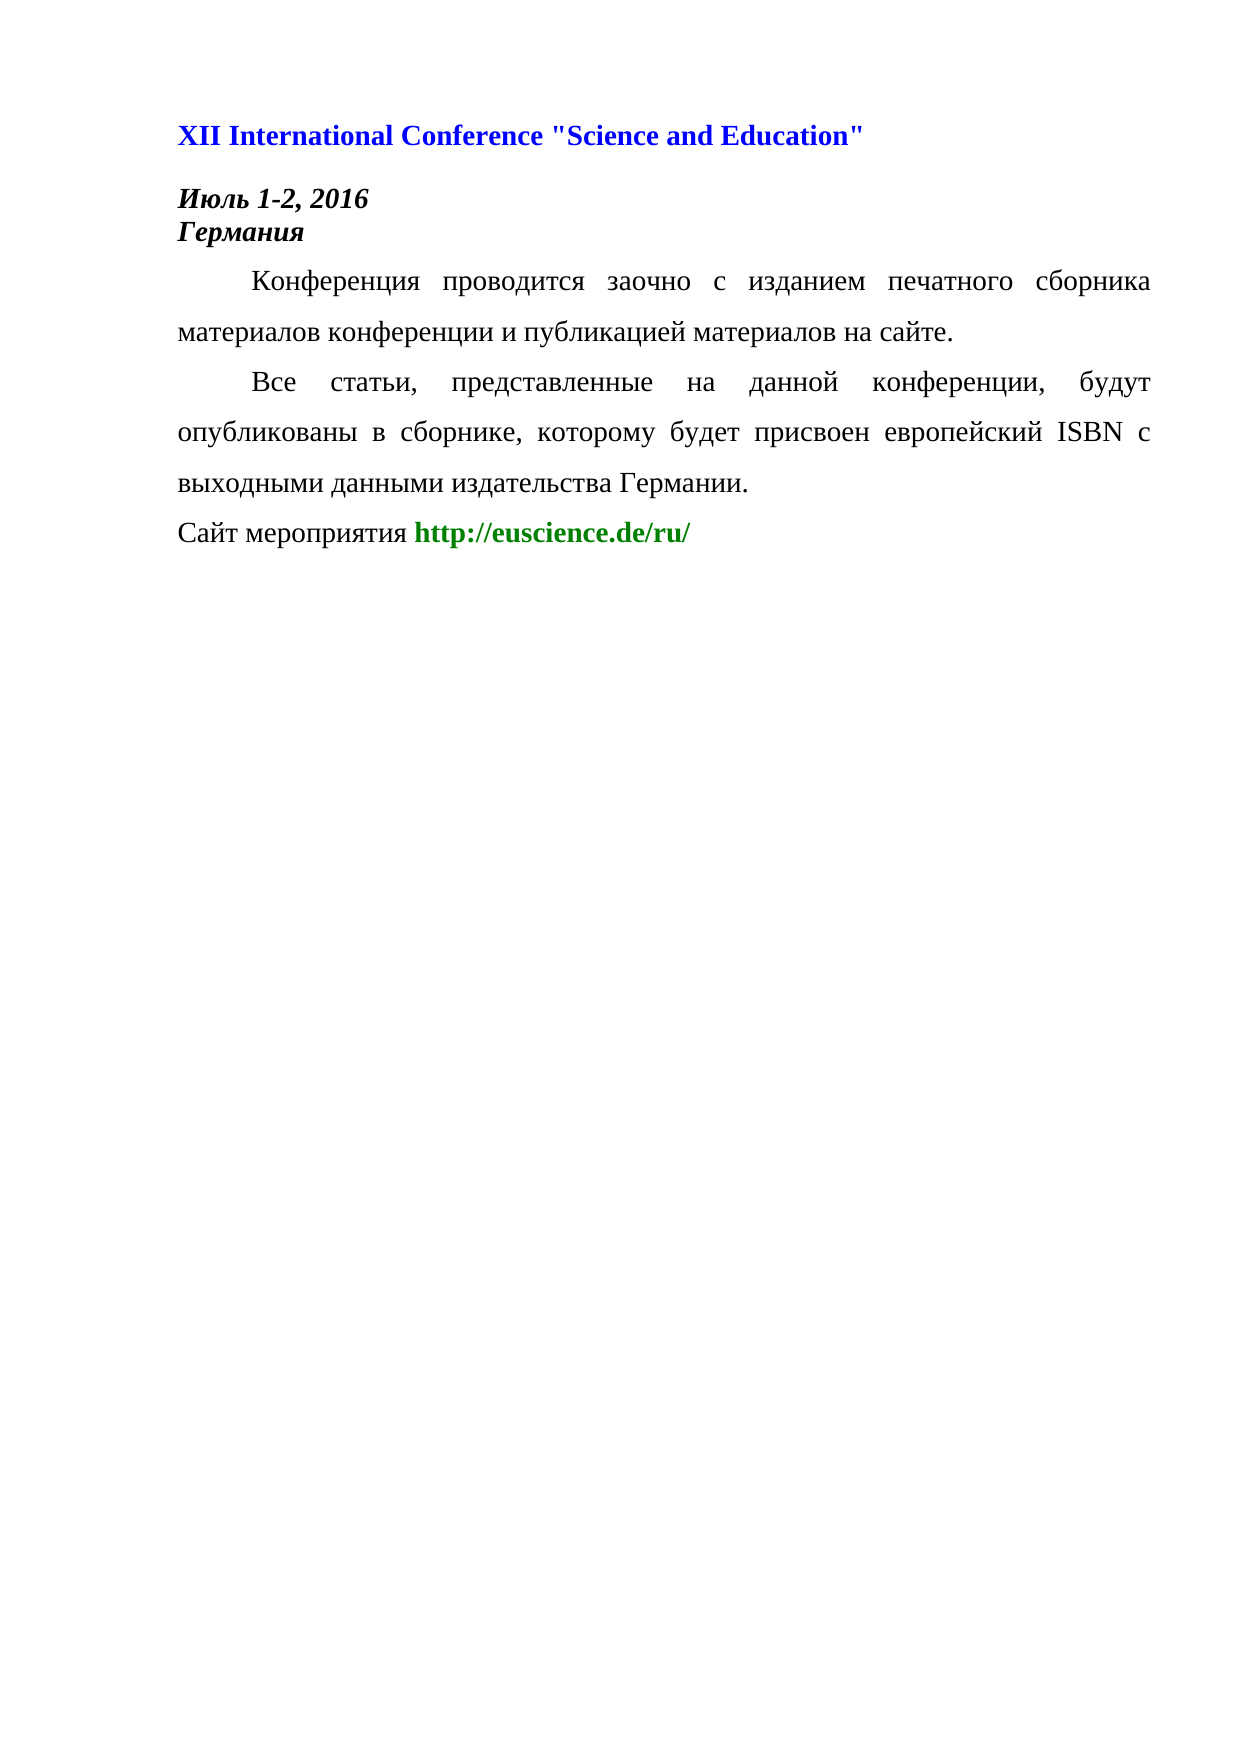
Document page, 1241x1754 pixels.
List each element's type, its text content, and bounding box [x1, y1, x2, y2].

text XII International Conference "Science and Education" [177, 118, 1152, 152]
text Все статьи, представленные на данной конференции, будут опубликованы в сборнике, которому будет присвоен европейский ISBN с выходными данными издательства Германии. [177, 364, 1152, 498]
text Конференция проводится заочно с изданием печатного сборника материалов конференции и публикацией материалов на сайте. [177, 263, 1152, 347]
text Сайт мероприятия http://euscience.de/ru/ [177, 515, 1152, 549]
text Июль 1-2, 2016 Германия [177, 181, 1152, 248]
